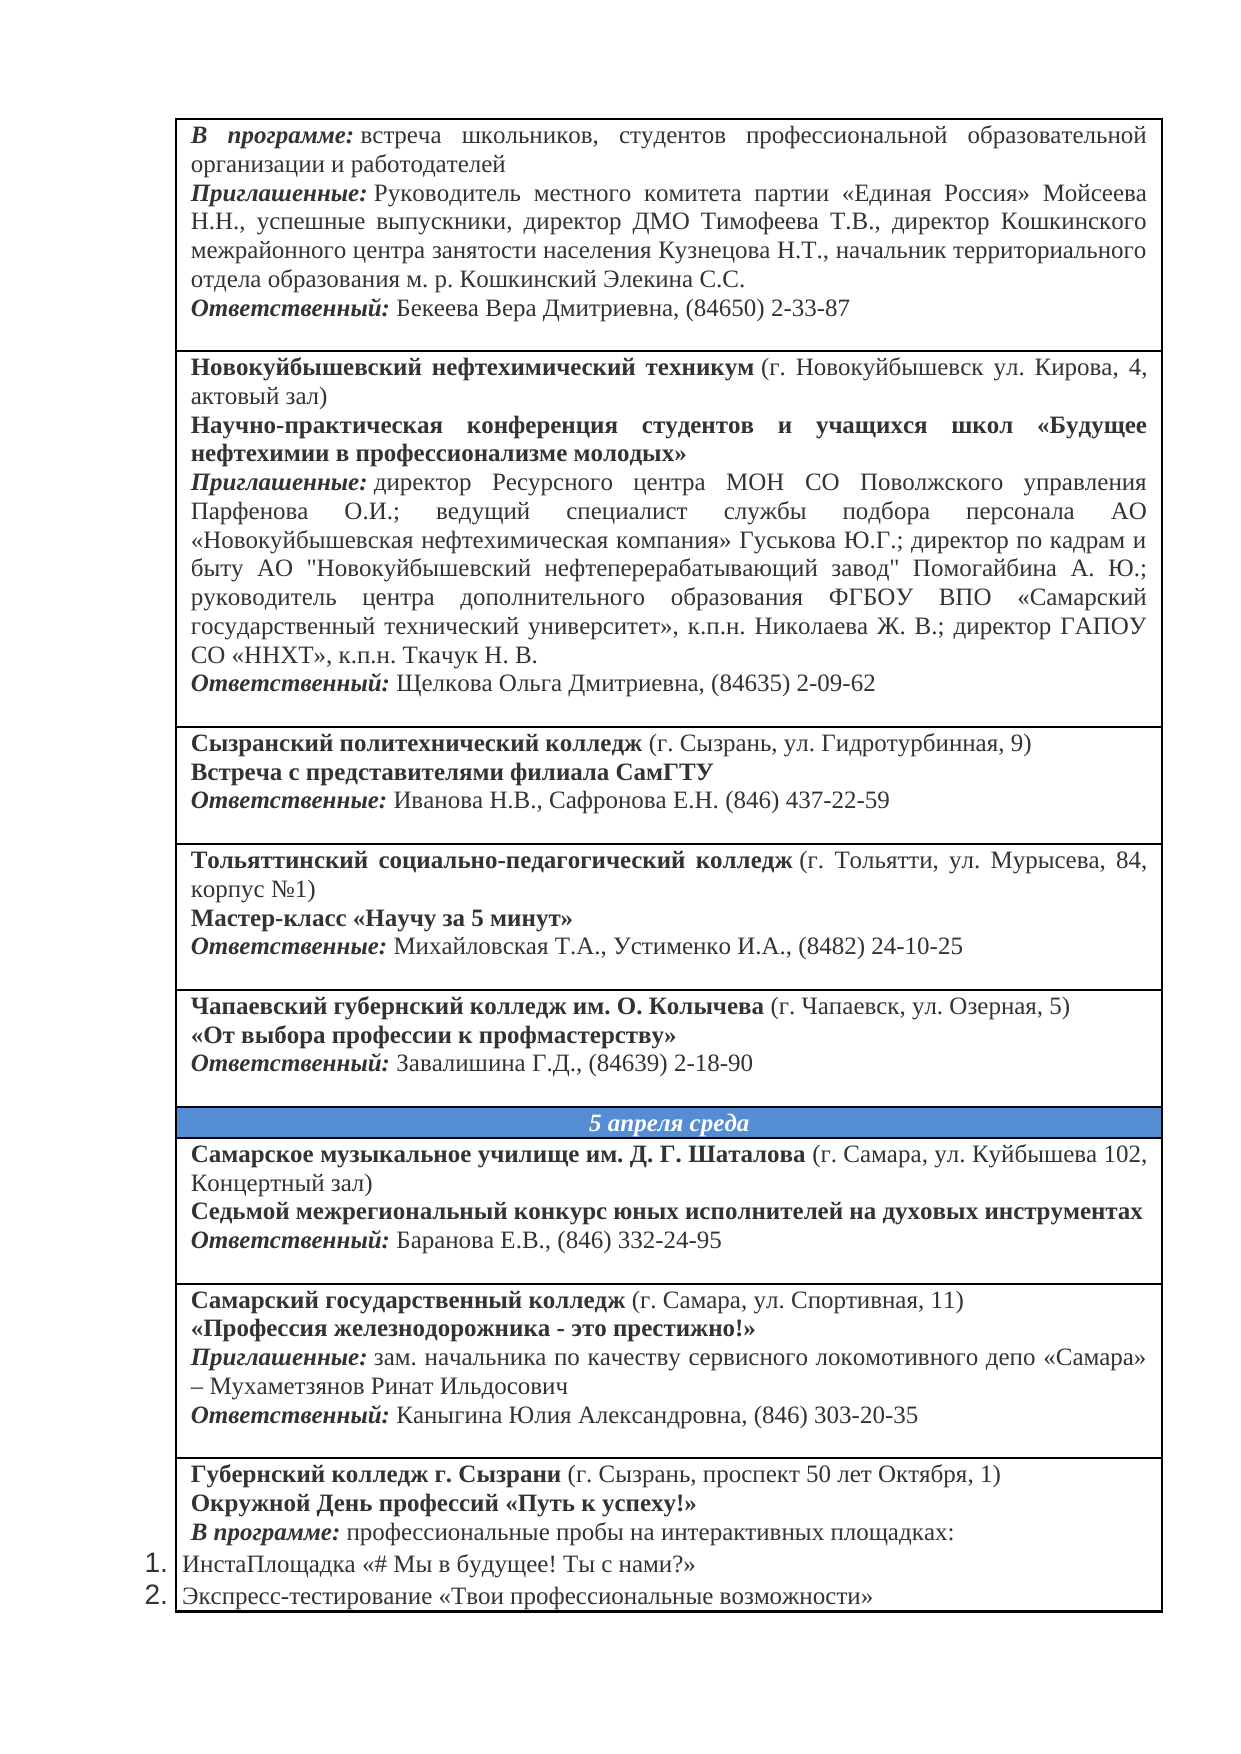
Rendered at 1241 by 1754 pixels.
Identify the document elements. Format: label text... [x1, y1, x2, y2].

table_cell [177, 120, 1161, 350]
table_cell Новокуйбышевский нефтехимический техникум (г. Новокуйбышевск ул. Кирова, 4, актовый зал) Научно-практическая конференция студентов и учащихся школ «Будущее нефтехимии в профессионализме молодых» Приглашенные: директор Ресурсного центра МОН СО Поволжского управления Парфенова О.И.; ведущий специалист службы подбора персонала АО «Новокуйбышевская нефтехимическая компания» Гуськова Ю.Г.; директор по кадрам и быту АО "Новокуйбышевский нефтеперерабатывающий завод" Помогайбина А. Ю.; руководитель центра дополнительного образования ФГБОУ ВПО «Самарский государственный технический университет», к.п.н. Николаева Ж. В.; директор ГАПОУ СО «ННХТ», к.п.н. Ткачук Н. В. Ответственный: Щелкова Ольга Дмитриевна, (84635) 2-09-62 [177, 352, 1161, 726]
table_cell Сызранский политехнический колледж (г. Сызрань, ул. Гидротурбинная, 9) Встреча с представителями филиала СамГТУ Ответственные: Иванова Н.В., Сафронова Е.Н. (846) 437-22-59 [177, 728, 1161, 843]
table_cell Тольяттинский социально-педагогический колледж (г. Тольятти, ул. Мурысева, 84, корпус №1) Мастер-класс «Научу за 5 минут» Ответственные: Михайловская Т.А., Устименко И.А., (8482) 24-10-25 [177, 845, 1161, 989]
table_cell Самарский государственный колледж (г. Самара, ул. Спортивная, 11) «Профессия железнодорожника - это престижно!» Приглашенные: зам. начальника по качеству сервисного локомотивного депо «Самара» – Мухаметзянов Ринат Ильдосович Ответственный: Каныгина Юлия Александровна, (846) 303-20-35 [177, 1285, 1161, 1457]
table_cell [177, 1459, 1161, 1610]
table_cell 5 апреля среда [177, 1108, 1161, 1137]
table_cell Самарское музыкальное училище им. Д. Г. Шаталова (г. Самара, ул. Куйбышева 102, Концертный зал) Седьмой межрегиональный конкурс юных исполнителей на духовых инструментах Ответственный: Баранова Е.В., (846) 332-24-95 [177, 1139, 1161, 1283]
table_cell Чапаевский губернский колледж им. О. Колычева (г. Чапаевск, ул. Озерная, 5) «От выбора профессии к профмастерству» Ответственный: Завалишина Г.Д., (84639) 2-18-90 [177, 991, 1161, 1106]
